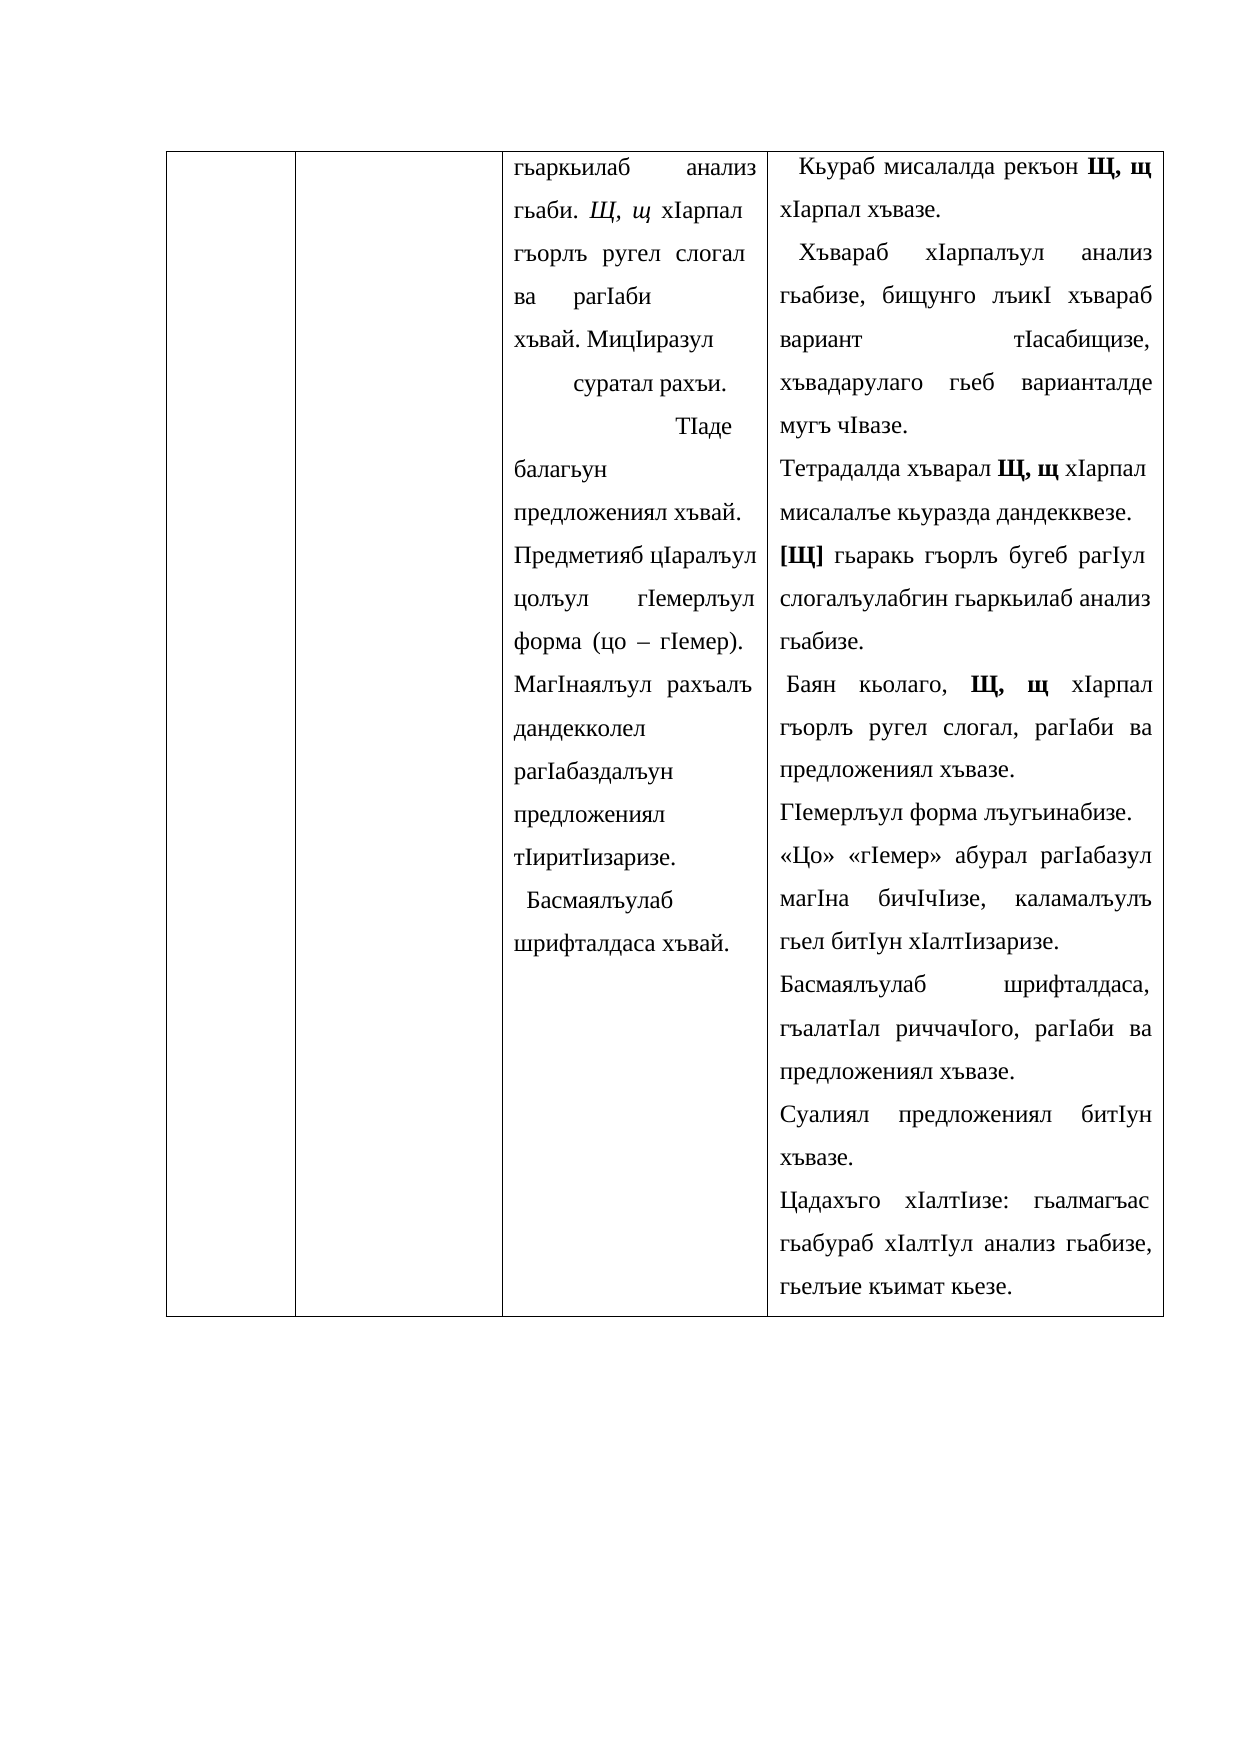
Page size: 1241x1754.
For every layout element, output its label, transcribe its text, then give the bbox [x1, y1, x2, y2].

table_header [167, 152, 295, 1316]
table_header [296, 152, 502, 1316]
table_header Кьураб мисалалда рекъон Щ, щ хIарпал хъвазе. Хъвараб хIарпалъул анализ гьабизе, бищунго лъикI хъвараб вариант тIасабищизе, хъвадарулаго гьеб варианталде мугъ чIвазе. Тетрадалда хъварал Щ, щ хIарпал мисалалъе кьуразда дандекквезе. [Щ] гьаракь гъорлъ бугеб рагIул слогалъулабгин гьаркьилаб анализ гьабизе. Баян кьолаго, Щ, щ хIарпал гъорлъ ругел слогал, рагIаби ва предложениял хъвазе. ГIемерлъул форма лъугьинабизе. «Цо» «гIемер» абурал рагIабазул магIна бичIчIизе, каламалъулъ гьел битIун хIалтIизаризе. Басмаялъулаб шрифталдаса, гъалатIал риччачIого, рагIаби ва предложениял хъвазе. Суалиял предложениял битIун хъвазе. Цадахъго хIалтIизе: гьалмагъас гьабураб хIалтIул анализ гьабизе, гьелъие къимат кьезе. [768, 152, 1163, 1316]
table_header гьаркьилаб анализ гьаби. Щ, щ хIарпал гъорлъ ругел слогал ва рагIаби хъвай. МицIиразул суратал рахъи. ТIаде балагьун предложениял хъвай. Предметияб цIаралъул цолъул гIемерлъул форма (цо – гIемер). МагIнаялъул рахъалъ дандекколел рагIабаздалъун предложениял тIиритIизаризе. Басмаялъулаб шрифталдаса хъвай. [503, 152, 767, 1316]
